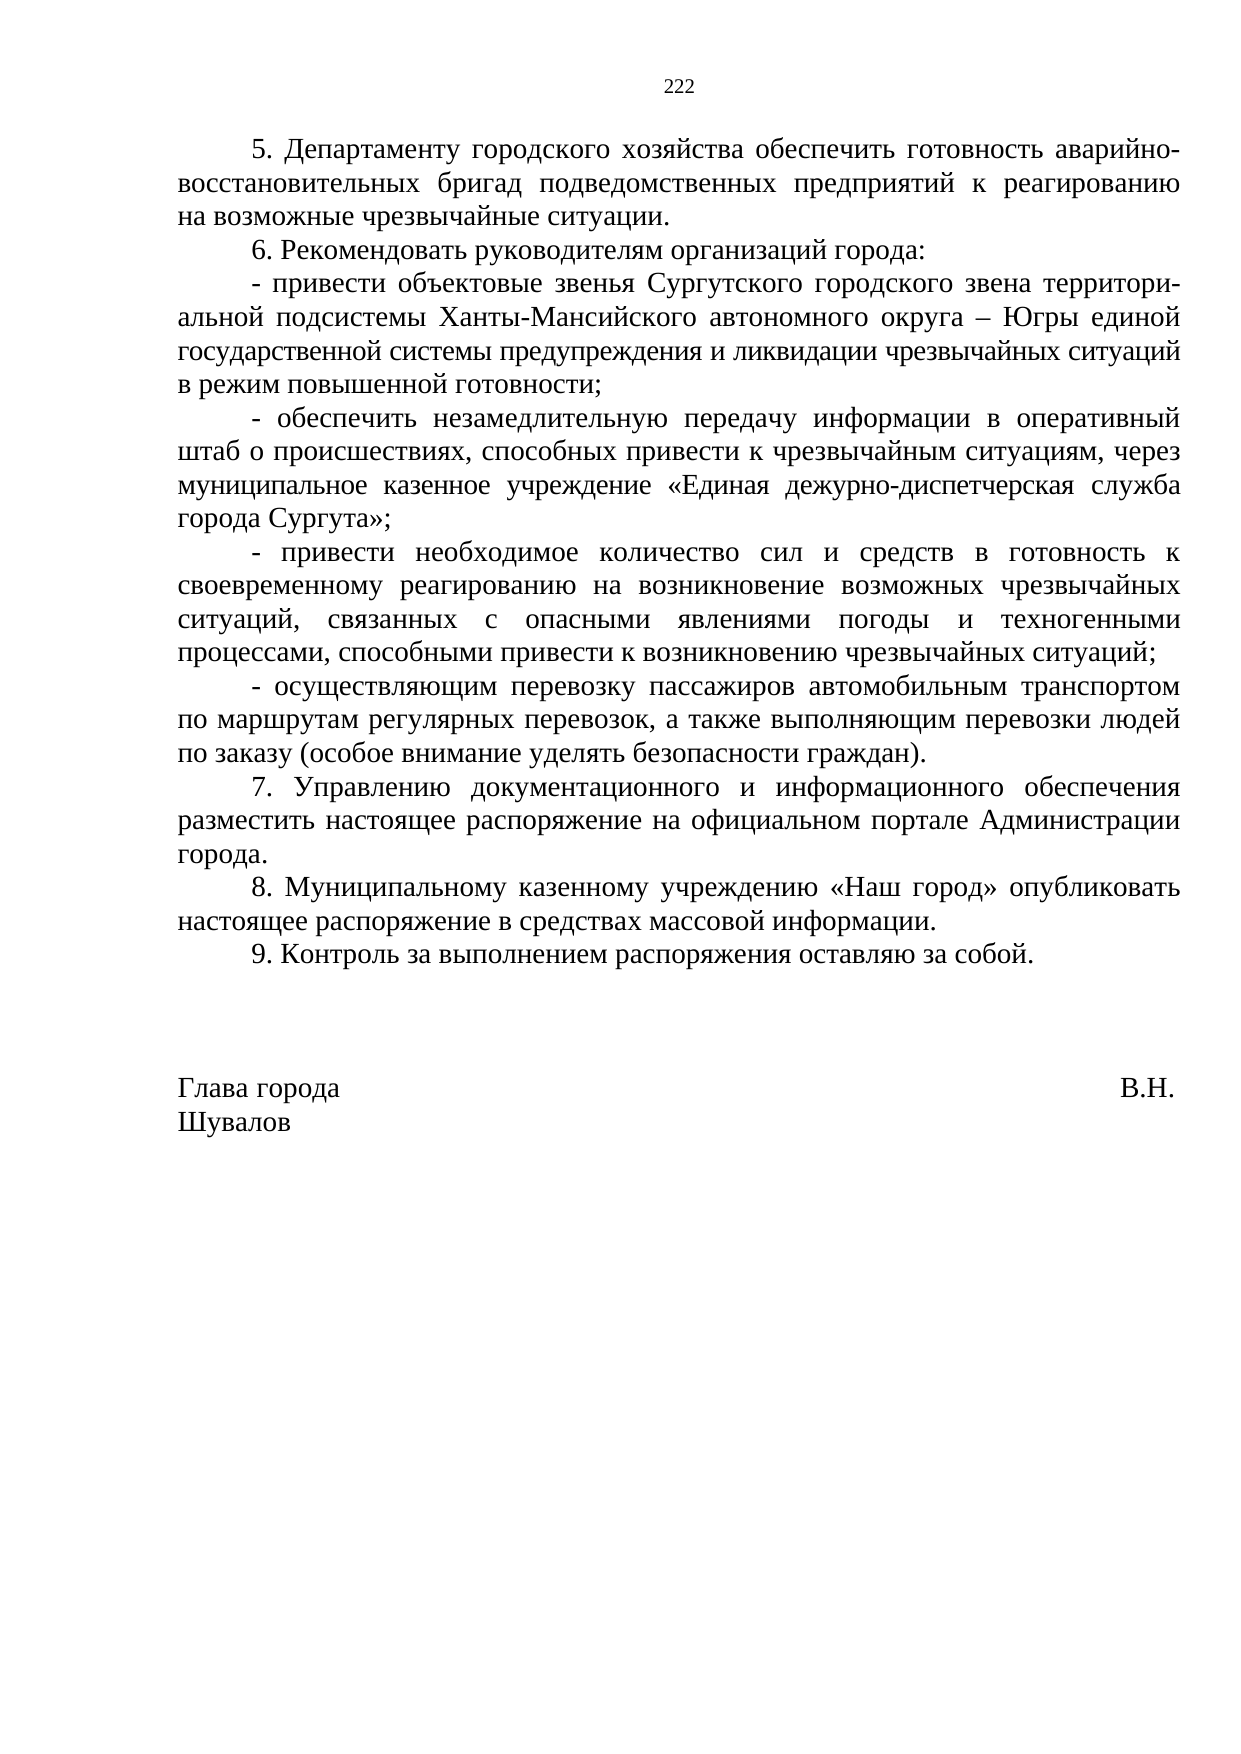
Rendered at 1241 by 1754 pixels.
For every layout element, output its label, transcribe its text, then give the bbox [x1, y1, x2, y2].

text 6. Рекомендовать руководителям организаций города: [177, 232, 1181, 266]
text - привести необходимое количество сил и средств в готовность к своевременному реагированию на возникновение возможных чрезвычайных ситуаций, связанных с опасными явлениями погоды и техногенными процессами, способными привести к возникновению чрезвычайных ситуаций; [177, 534, 1181, 668]
text 7. Управлению документационного и информационного обеспечения разместить настоящее распоряжение на официальном портале Администрации города. [177, 769, 1181, 869]
text 8. Муниципальному казенному учреждению «Наш город» опубликовать настоящее распоряжение в средствах массовой информации. [177, 869, 1181, 936]
text 9. Контроль за выполнением распоряжения оставляю за собой. [177, 936, 1181, 970]
text - обеспечить незамедлительную передачу информации в оперативный штаб о происшествиях, способных привести к чрезвычайным ситуациям, через муниципальное казенное учреждение «Единая дежурно-диспетчерская служба города Сургута»; [177, 400, 1181, 534]
text - привести объектовые звенья Сургутского городского звена территори-альной подсистемы Ханты-Мансийского автономного округа – Югры единой государственной системы предупреждения и ликвидации чрезвычайных ситуаций в режим повышенной готовности; [177, 266, 1181, 400]
text Глава города В.Н. Шувалов [177, 1071, 1181, 1138]
text 5. Департаменту городского хозяйства обеспечить готовность аварийно-восстановительных бригад подведомственных предприятий к реагированию на возможные чрезвычайные ситуации. [177, 131, 1181, 232]
text - осуществляющим перевозку пассажиров автомобильным транспортом по маршрутам регулярных перевозок, а также выполняющим перевозки людей по заказу (особое внимание уделять безопасности граждан). [177, 668, 1181, 769]
